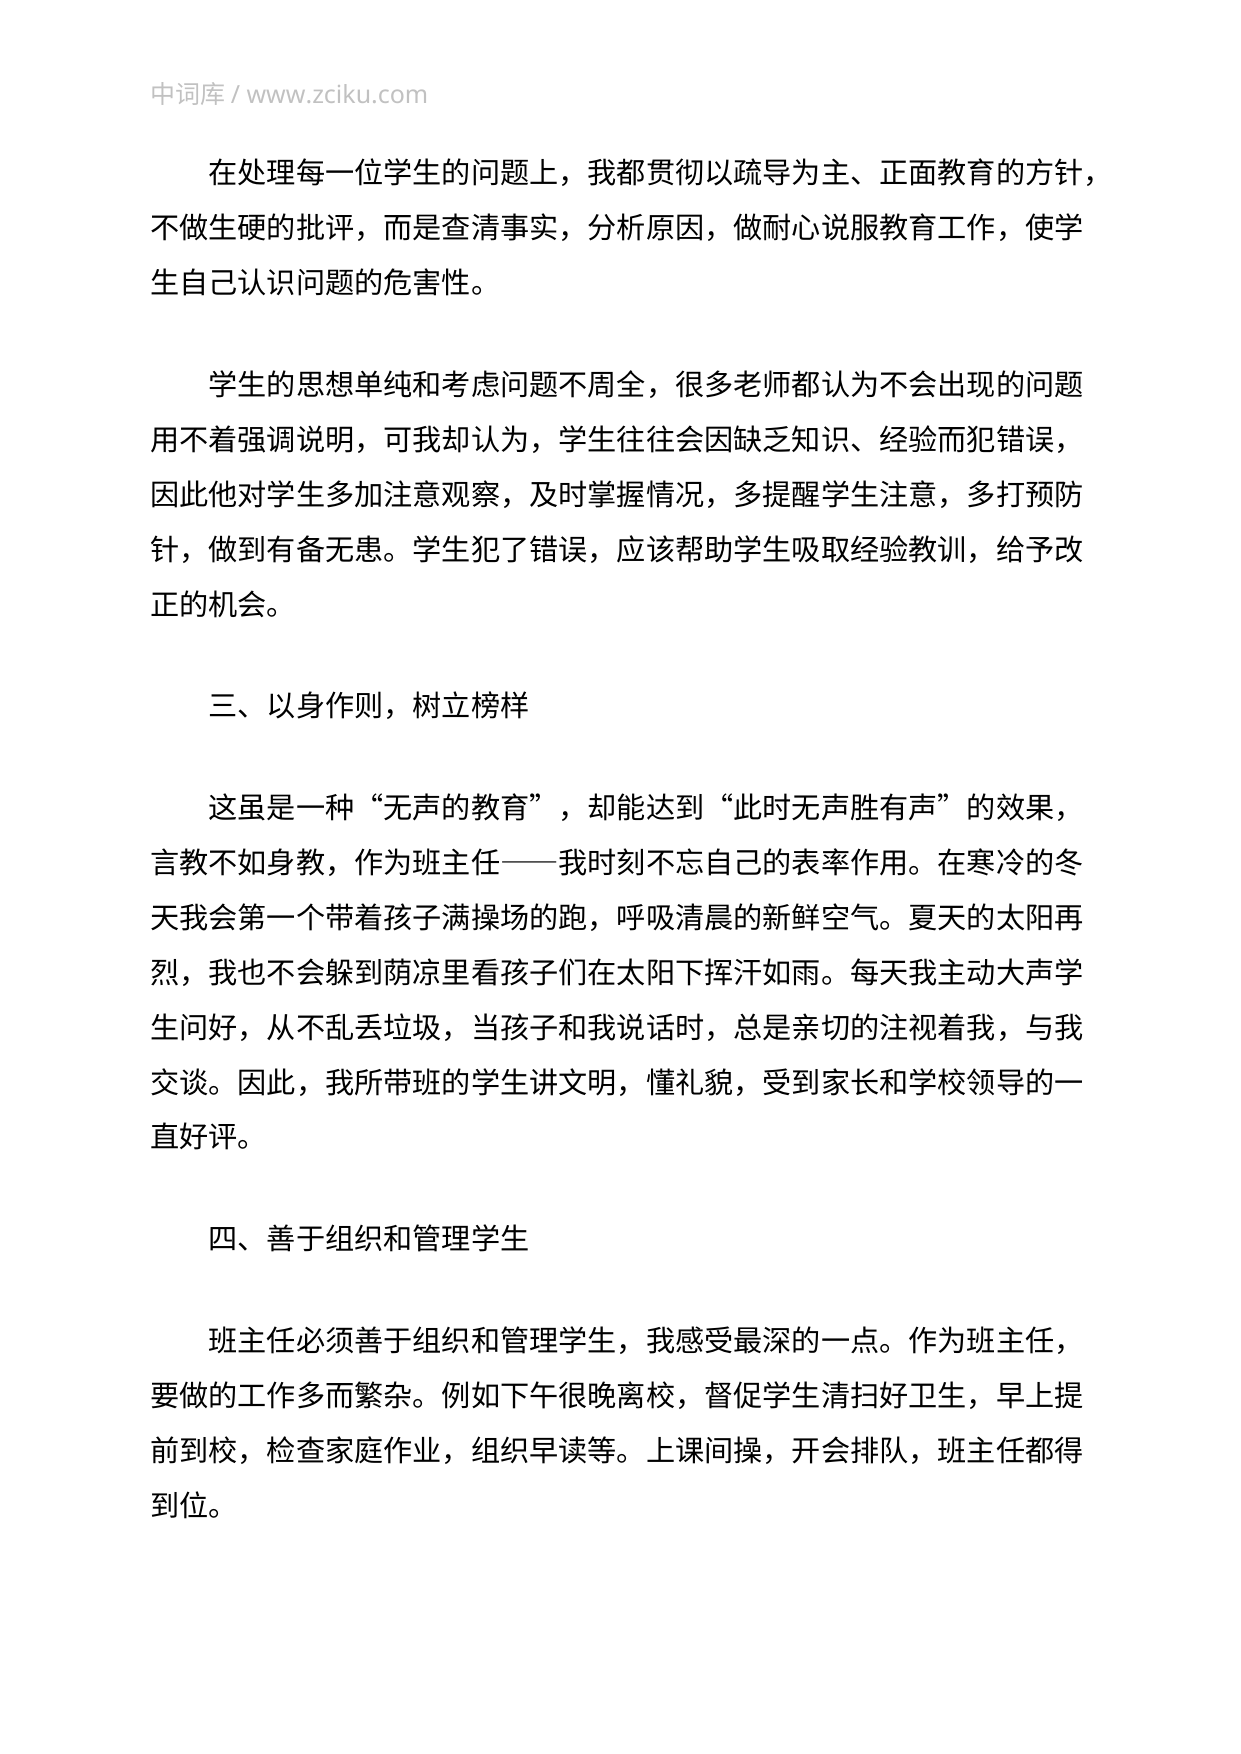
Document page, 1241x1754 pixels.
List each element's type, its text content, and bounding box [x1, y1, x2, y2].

text 这虽是一种“无声的教育”，却能达到“此时无声胜有声”的效果，言教不如身教，作为班主任――我时刻不忘自己的表率作用。在寒冷的冬天我会第一个带着孩子满操场的跑，呼吸清晨的新鲜空气。夏天的太阳再烈，我也不会躲到荫凉里看孩子们在太阳下挥汗如雨。每天我主动大声学生问好，从不乱丢垃圾，当孩子和我说话时，总是亲切的注视着我，与我交谈。因此，我所带班的学生讲文明，懂礼貌，受到家长和学校领导的一直好评。 [150, 785, 1090, 1156]
text 四、善于组织和管理学生 [150, 1216, 1090, 1258]
text 班主任必须善于组织和管理学生，我感受最深的一点。作为班主任，要做的工作多而繁杂。例如下午很晚离校，督促学生清扫好卫生，早上提前到校，检查家庭作业，组织早读等。上课间操，开会排队，班主任都得到位。 [150, 1318, 1090, 1524]
text 学生的思想单纯和考虑问题不周全，很多老师都认为不会出现的问题用不着强调说明，可我却认为，学生往往会因缺乏知识、经验而犯错误，因此他对学生多加注意观察，及时掌握情况，多提醒学生注意，多打预防针，做到有备无患。学生犯了错误，应该帮助学生吸取经验教训，给予改正的机会。 [150, 362, 1090, 623]
text 在处理每一位学生的问题上，我都贯彻以疏导为主、正面教育的方针，不做生硬的批评，而是查清事实，分析原因，做耐心说服教育工作，使学生自己认识问题的危害性。 [150, 150, 1090, 302]
text 三、以身作则，树立榜样 [150, 683, 1090, 725]
